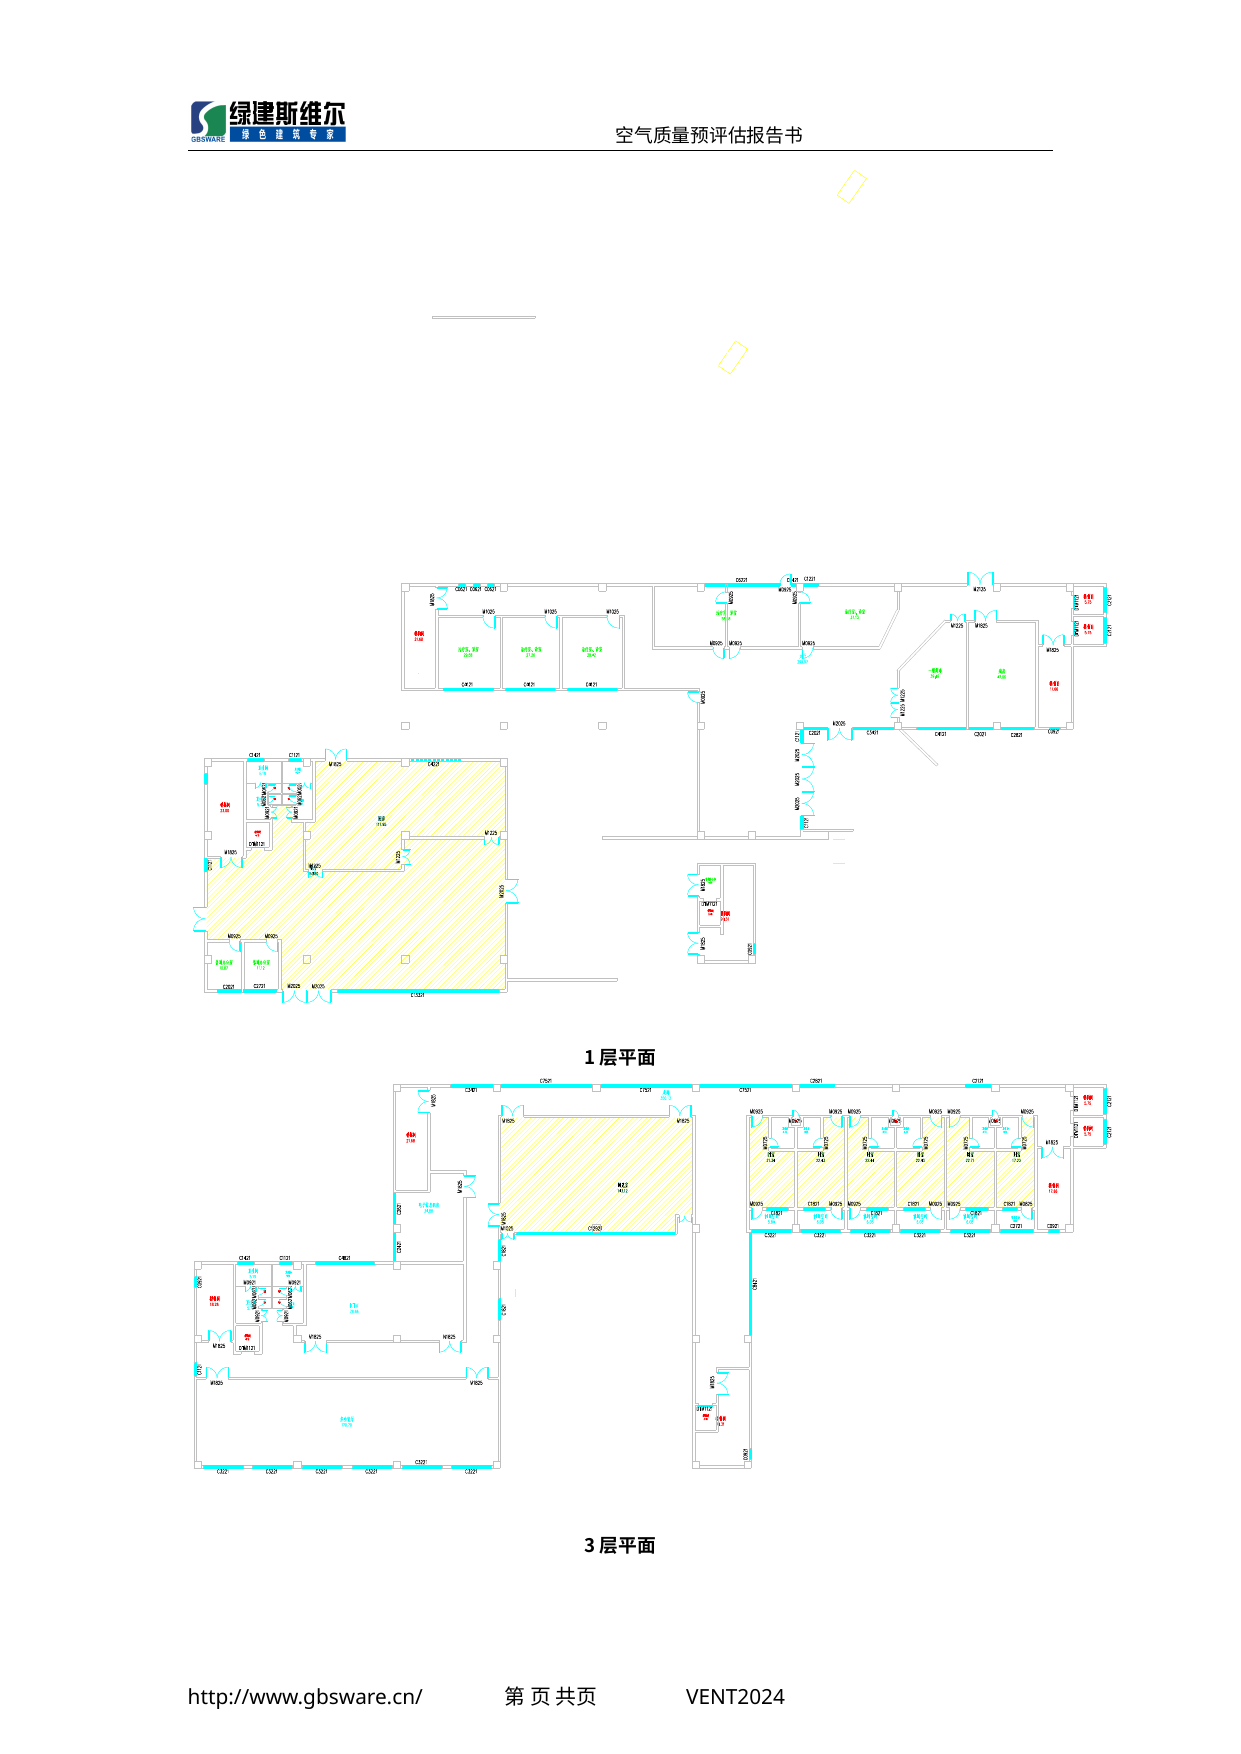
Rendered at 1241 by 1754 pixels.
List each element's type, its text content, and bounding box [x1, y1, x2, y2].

picture [187, 101, 347, 143]
text 3层平面 [187, 1528, 1053, 1560]
text 1层平面 [187, 1040, 1053, 1073]
